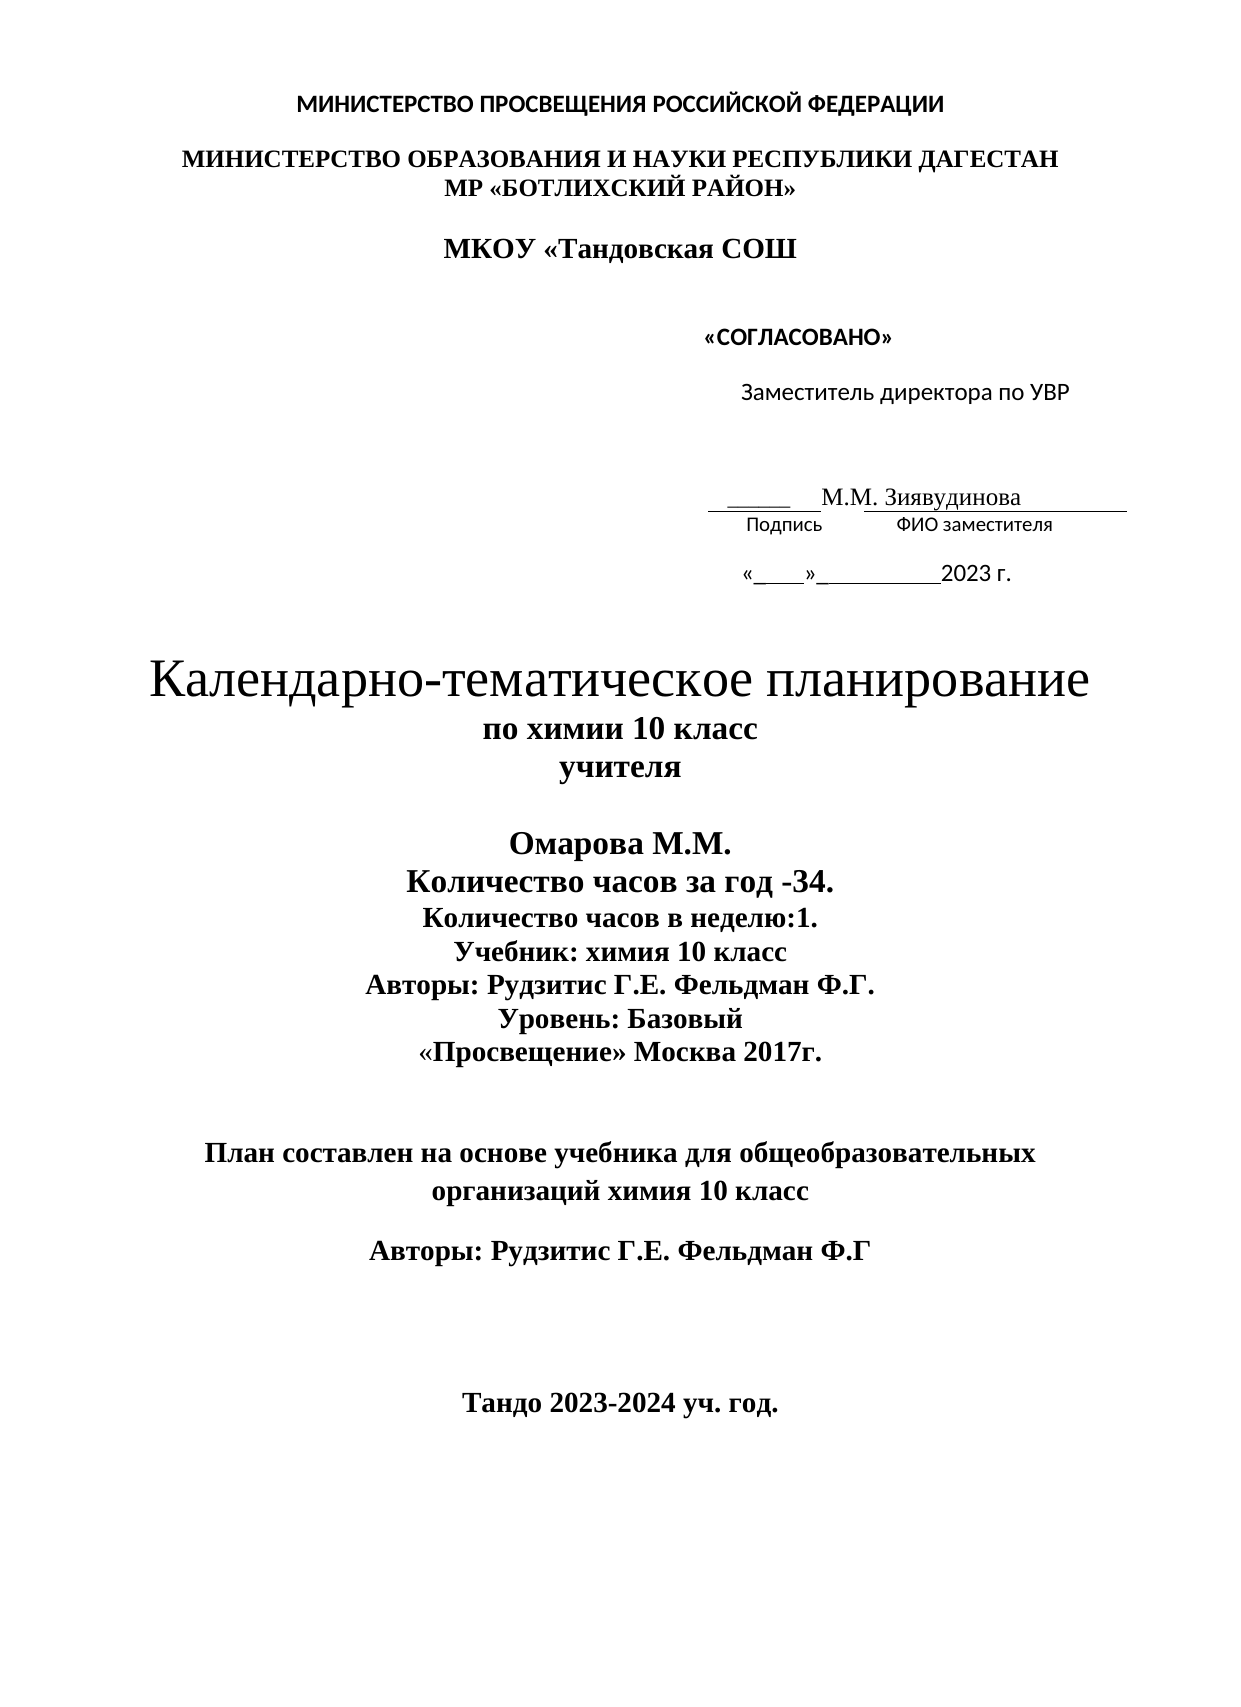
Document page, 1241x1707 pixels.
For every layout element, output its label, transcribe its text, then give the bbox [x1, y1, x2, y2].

text учителя [118, 747, 1122, 785]
text Омарова М.М. [118, 823, 1122, 862]
text Подпись ФИО заместителя [746, 511, 1122, 536]
text «СОГЛАСОВАНО» [148, 321, 1122, 351]
text План составлен на основе учебника для общеобразовательных организаций химия 10 класс [118, 1135, 1122, 1207]
text Тандо 2023-2024 уч. год. [118, 1385, 1122, 1419]
text Авторы: Рудзитис Г.Е. Фельдман Ф.Г. [118, 967, 1122, 1001]
text Уровень: Базовый [118, 1001, 1122, 1034]
text МКОУ «Тандовская СОШ [118, 231, 1122, 264]
text Заместитель директора по УВР [741, 377, 1122, 407]
text МИНИСТЕРСТВО ОБРАЗОВАНИЯ И НАУКИ РЕСПУБЛИКИ ДАГЕСТАН [118, 144, 1122, 173]
text «_ »_ 2023 г. [741, 557, 1122, 587]
text по химии 10 класс [118, 708, 1122, 747]
text Календарно-тематическое планирование [118, 646, 1122, 708]
text «Просвещение» Москва 2017г. [118, 1034, 1122, 1068]
text Количество часов в неделю:1. [118, 900, 1122, 934]
text Количество часов за год -34. [118, 862, 1122, 900]
text МИНИСТЕРСТВО ПРОСВЕЩЕНИЯ РОССИЙСКОЙ ФЕДЕРАЦИИ [118, 89, 1122, 119]
text МР «БОТЛИХСКИЙ РАЙОН» [118, 173, 1122, 202]
text ______ М.М. Зиявудинова [118, 482, 1122, 511]
text Авторы: Рудзитис Г.Е. Фельдман Ф.Г [118, 1233, 1122, 1266]
text Учебник: химия 10 класс [118, 934, 1122, 967]
